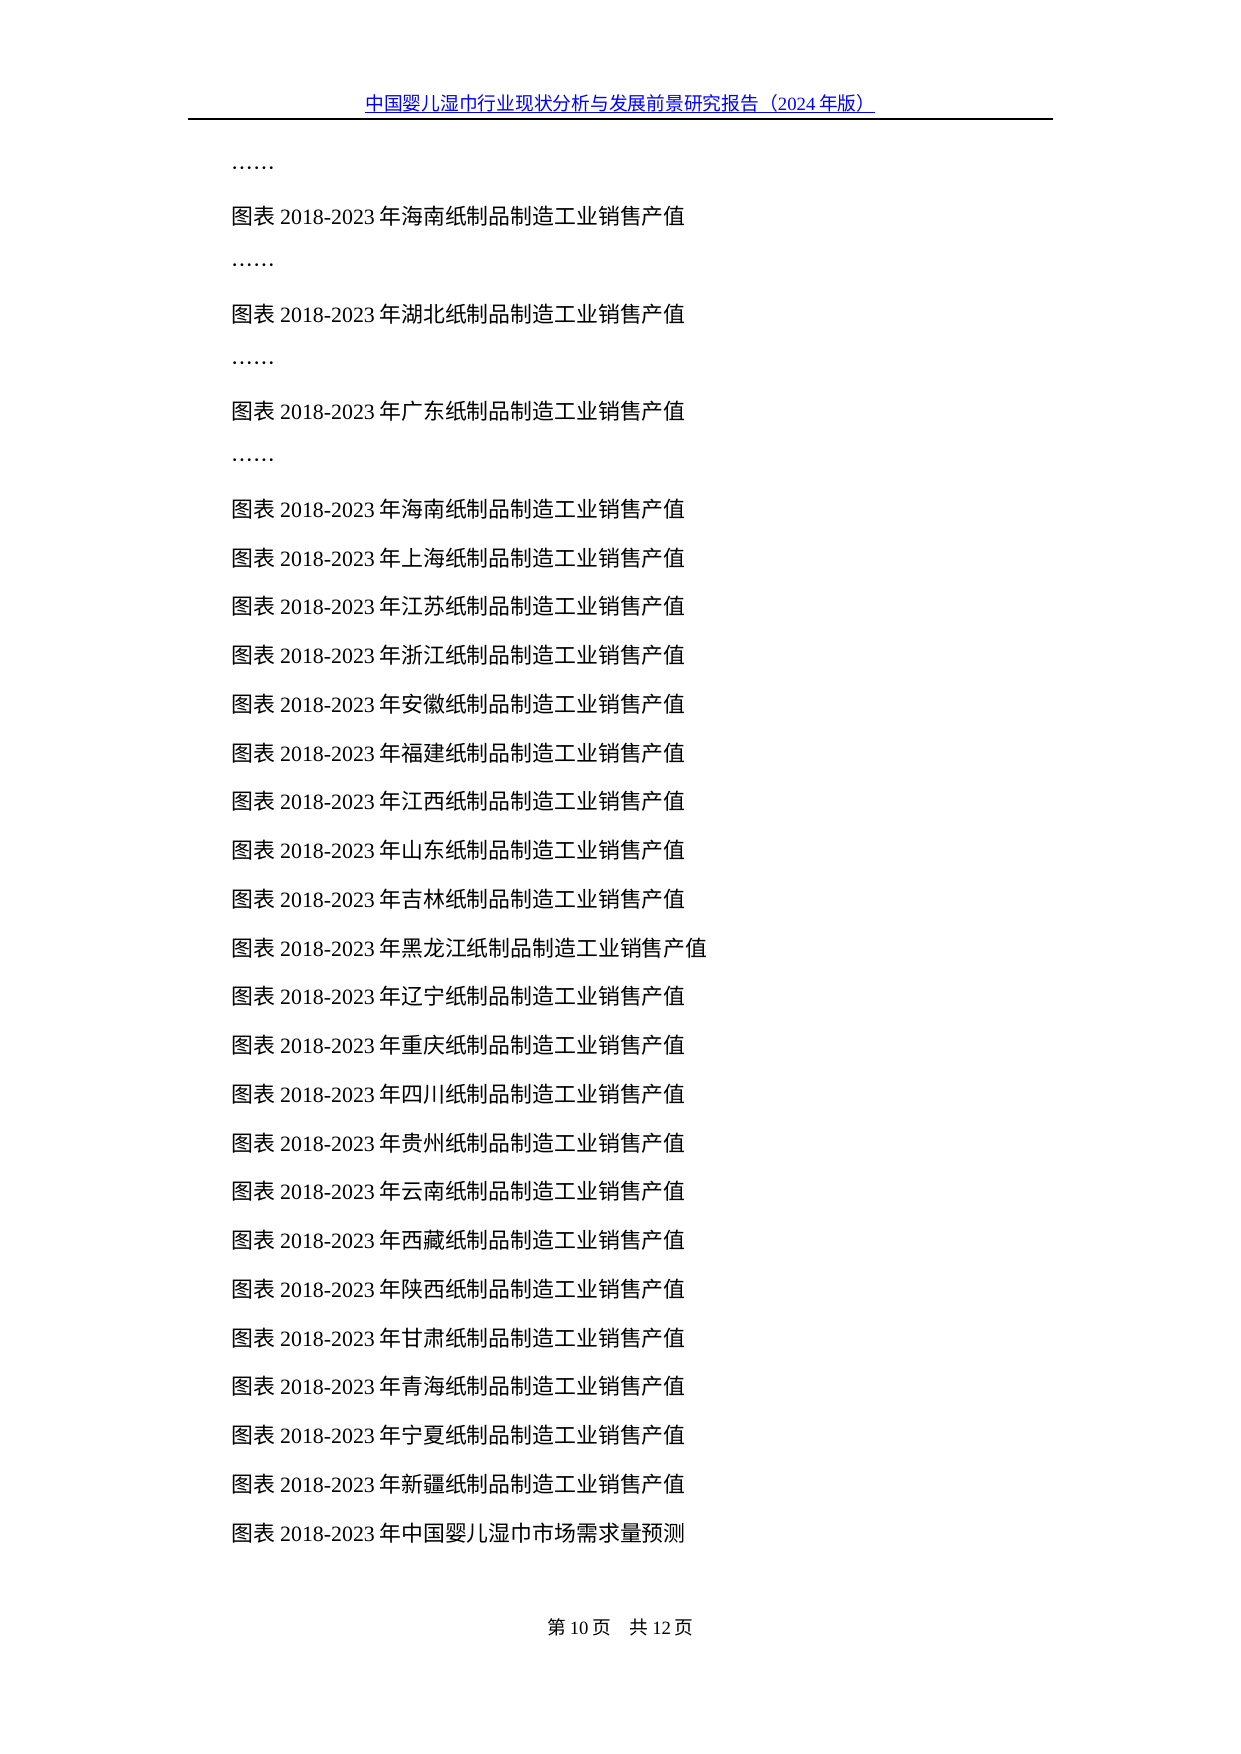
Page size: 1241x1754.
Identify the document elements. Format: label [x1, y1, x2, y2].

text [187, 150, 1053, 1548]
